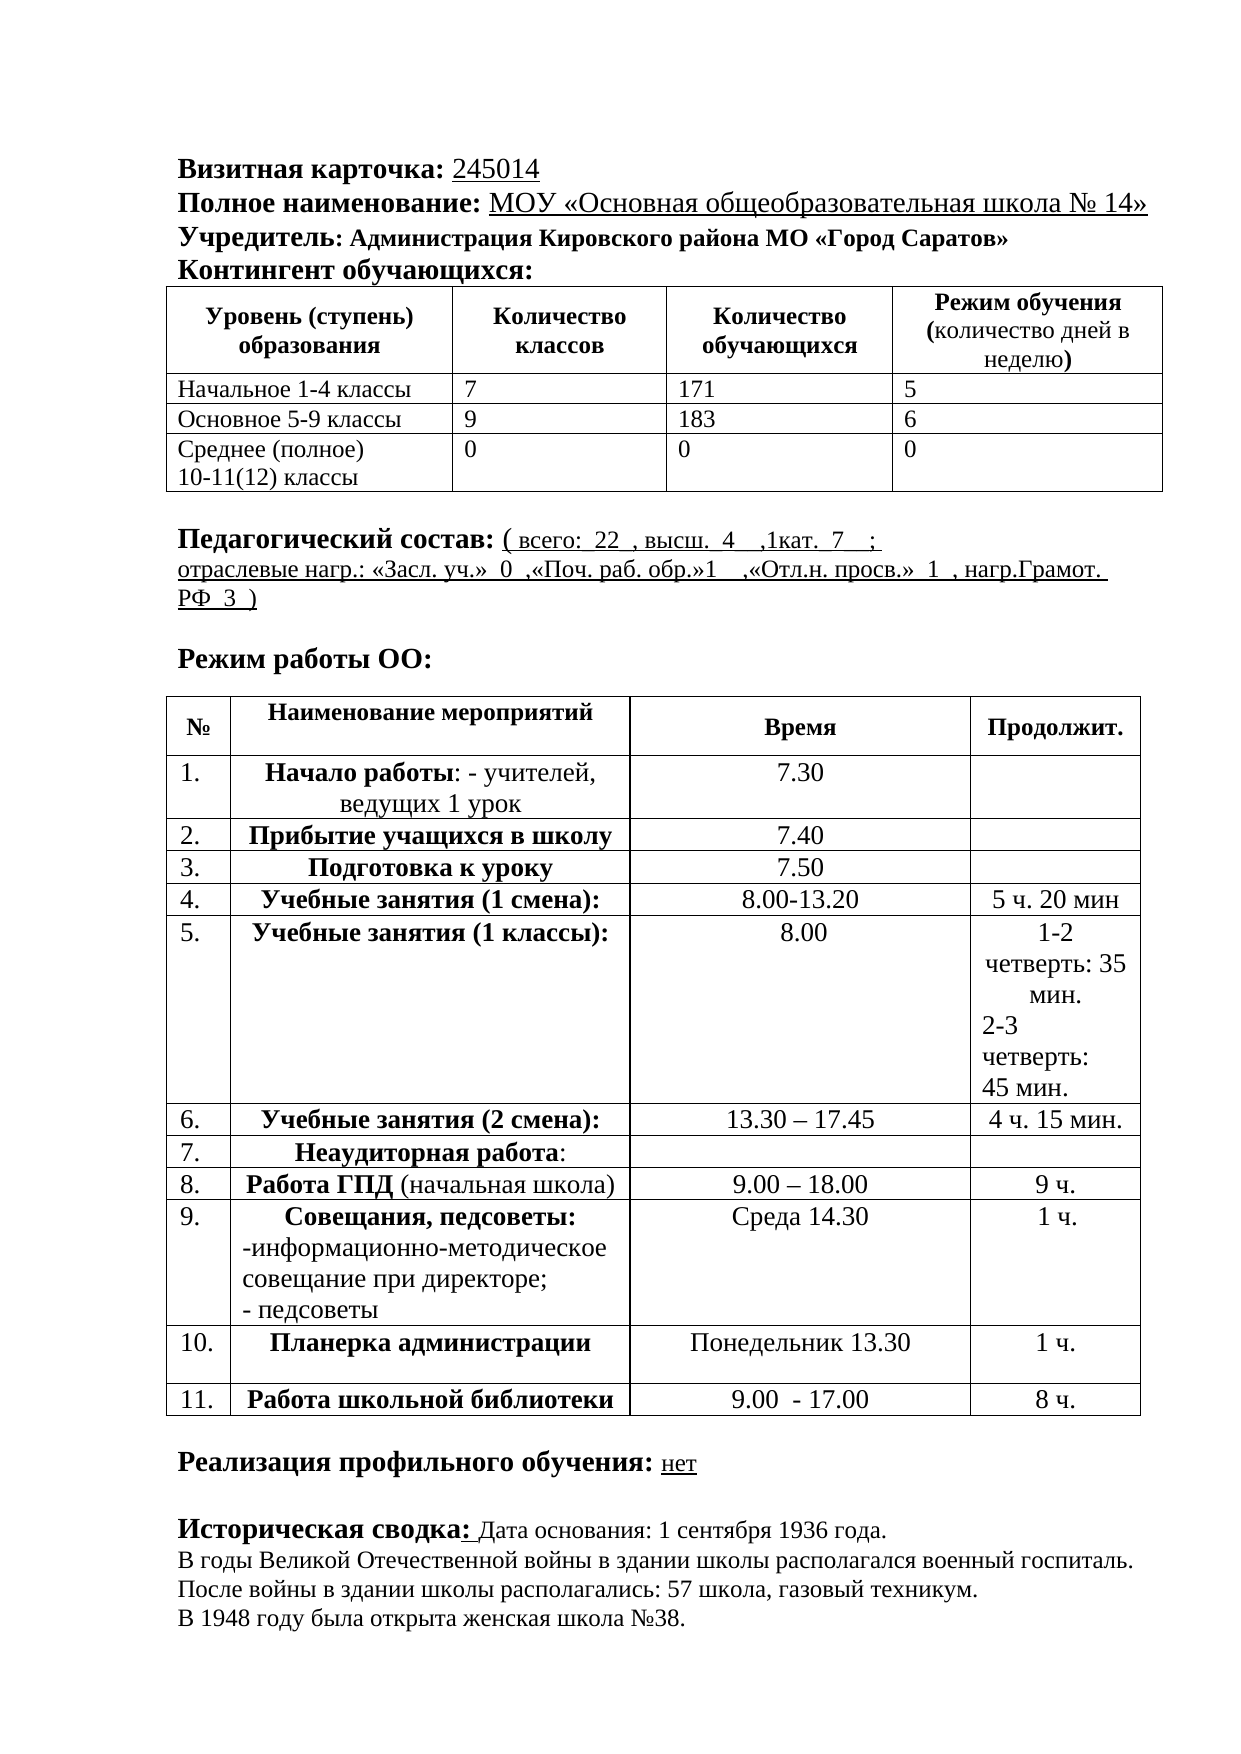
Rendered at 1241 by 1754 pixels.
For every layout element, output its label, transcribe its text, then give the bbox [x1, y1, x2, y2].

table_cell 9 [453, 404, 666, 433]
table_cell Совещания, педсоветы: -информационно-методическое совещание при директоре; - педсоветы [231, 1200, 629, 1325]
table_cell [167, 819, 230, 850]
table_cell [167, 916, 230, 1103]
table_cell 9.00 – 18.00 [631, 1168, 970, 1199]
text Визитная карточка: 245014 [177, 152, 1152, 185]
table_cell Понедельник 13.30 [631, 1326, 970, 1383]
table_cell 7.50 [631, 851, 970, 882]
table_cell 0 [667, 434, 892, 491]
table_cell 13.30 – 17.45 [631, 1104, 970, 1135]
table_cell 9.00 - 17.00 [631, 1384, 970, 1415]
table_header Время [631, 697, 970, 755]
text отраслевые нагр.: «Засл. уч.»_0_,«Поч. раб. обр.»1__,«Отл.н. просв.»_1_, нагр.Грамот. РФ_3_) [177, 554, 1152, 612]
table_header Количество обучающихся [667, 287, 892, 373]
table_header Количество классов [453, 287, 666, 373]
table_cell 1 ч. [971, 1326, 1140, 1383]
table_cell 4 ч. 15 мин. [971, 1104, 1140, 1135]
text Педагогический состав: ( всего:_22_, высш._4__,1кат._7__; [177, 521, 1152, 554]
table_cell Среднее (полное) 10-11(12) классы [167, 434, 452, 491]
table_cell 1 ч. [971, 1200, 1140, 1325]
text Реализация профильного обучения: нет [177, 1444, 1152, 1478]
table_cell [167, 1136, 230, 1167]
text Учредитель: Администрация Кировского района МО «Город Саратов» [177, 219, 1152, 252]
table_cell Неаудиторная работа: [231, 1136, 629, 1167]
table_cell 5 [893, 374, 1162, 403]
table_cell Работа ГПД (начальная школа) [231, 1168, 629, 1199]
table_cell 5 ч. 20 мин [971, 884, 1140, 915]
table_cell Начальное 1-4 классы [167, 374, 452, 403]
table_cell Планерка администрации [231, 1326, 629, 1383]
table_cell [167, 884, 230, 915]
table_cell 0 [453, 434, 666, 491]
table_cell [167, 1326, 230, 1383]
table_cell [167, 1104, 230, 1135]
table_cell 7.40 [631, 819, 970, 850]
table_cell 8.00 [631, 916, 970, 1103]
table_header Наименование мероприятий [231, 697, 629, 755]
table_cell 183 [667, 404, 892, 433]
table_cell [167, 1384, 230, 1415]
table_cell 9 ч. [971, 1168, 1140, 1199]
table_header № [167, 697, 230, 755]
table_cell 6 [893, 404, 1162, 433]
table_cell [971, 756, 1140, 818]
table_cell Среда 14.30 [631, 1200, 970, 1325]
text Полное наименование: МОУ «Основная общеобразовательная школа № 14» [177, 185, 1152, 219]
table_cell [971, 819, 1140, 850]
text После войны в здании школы располагались: 57 школа, газовый техникум. [177, 1574, 1152, 1603]
table_cell 1-2 четверть: 35 мин. 2-3 четверть: 45 мин. [971, 916, 1140, 1103]
table_cell Работа школьной библиотеки [231, 1384, 629, 1415]
table_header Продолжит. [971, 697, 1140, 755]
table_cell [167, 1168, 230, 1199]
text В годы Великой Отечественной войны в здании школы располагался военный госпиталь. [177, 1545, 1152, 1574]
table_cell Учебные занятия (1 смена): [231, 884, 629, 915]
table_cell Прибытие учащихся в школу [231, 819, 629, 850]
table_cell Начало работы: - учителей, ведущих 1 урок [231, 756, 629, 818]
table_cell Основное 5-9 классы [167, 404, 452, 433]
table_cell Подготовка к уроку [231, 851, 629, 882]
table_cell [971, 851, 1140, 882]
table_cell Учебные занятия (1 классы): [231, 916, 629, 1103]
table_cell 7.30 [631, 756, 970, 818]
table_cell [167, 756, 230, 818]
table_cell 8 ч. [971, 1384, 1140, 1415]
table_cell [631, 1136, 970, 1167]
text Режим работы ОО: [177, 641, 1152, 674]
text В 1948 году была открыта женская школа №38. [177, 1603, 1152, 1631]
table_cell [167, 1200, 230, 1325]
table_cell Учебные занятия (2 смена): [231, 1104, 629, 1135]
table_header Режим обучения (количество дней в неделю) [893, 287, 1162, 373]
table_cell 7 [453, 374, 666, 403]
table_cell 8.00-13.20 [631, 884, 970, 915]
table_cell 171 [667, 374, 892, 403]
text Историческая сводка: Дата основания: 1 сентября 1936 года. [177, 1512, 1152, 1545]
table_cell [167, 851, 230, 882]
table_header Уровень (ступень) образования [167, 287, 452, 373]
table_cell [971, 1136, 1140, 1167]
table_cell 0 [893, 434, 1162, 491]
text Контингент обучающихся: [177, 252, 1152, 286]
